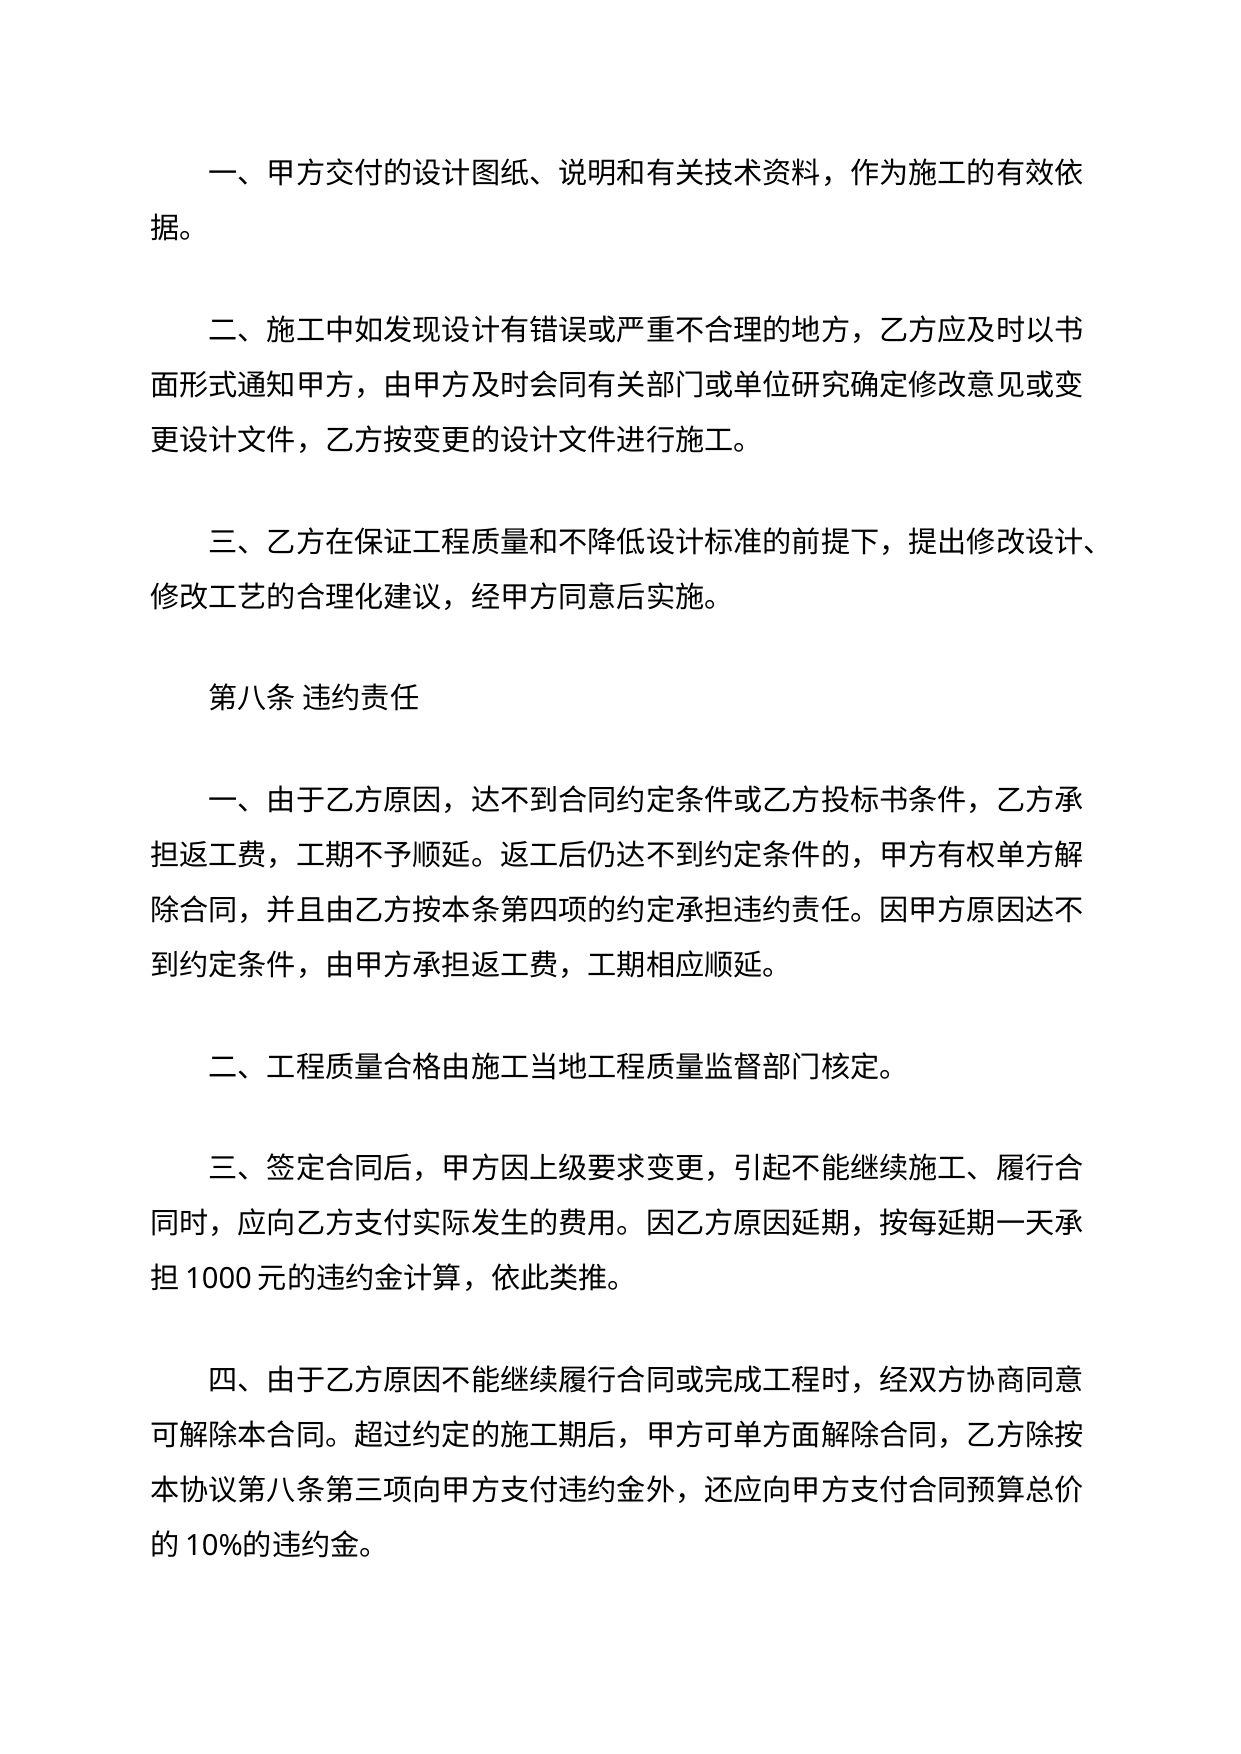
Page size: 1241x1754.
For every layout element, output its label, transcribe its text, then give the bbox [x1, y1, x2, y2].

text 二、施工中如发现设计有错误或严重不合理的地方，乙方应及时以书面形式通知甲方，由甲方及时会同有关部门或单位研究确定修改意见或变更设计文件，乙方按变更的设计文件进行施工。 [150, 307, 1090, 459]
text 一、甲方交付的设计图纸、说明和有关技术资料，作为施工的有效依据。 [150, 150, 1090, 247]
text 三、签定合同后，甲方因上级要求变更，引起不能继续施工、履行合同时，应向乙方支付实际发生的费用。因乙方原因延期，按每延期一天承担1000元的违约金计算，依此类推。 [150, 1145, 1090, 1297]
text 二、工程质量合格由施工当地工程质量监督部门核定。 [150, 1043, 1090, 1085]
text 三、乙方在保证工程质量和不降低设计标准的前提下，提出修改设计、修改工艺的合理化建议，经甲方同意后实施。 [150, 518, 1090, 615]
text 四、由于乙方原因不能继续履行合同或完成工程时，经双方协商同意可解除本合同。超过约定的施工期后，甲方可单方面解除合同，乙方除按本协议第八条第三项向甲方支付违约金外，还应向甲方支付合同预算总价的10%的违约金。 [150, 1357, 1090, 1564]
text 一、由于乙方原因，达不到合同约定条件或乙方投标书条件，乙方承担返工费，工期不予顺延。返工后仍达不到约定条件的，甲方有权单方解除合同，并且由乙方按本条第四项的约定承担违约责任。因甲方原因达不到约定条件，由甲方承担返工费，工期相应顺延。 [150, 777, 1090, 984]
text 第八条 违约责任 [150, 675, 1090, 717]
